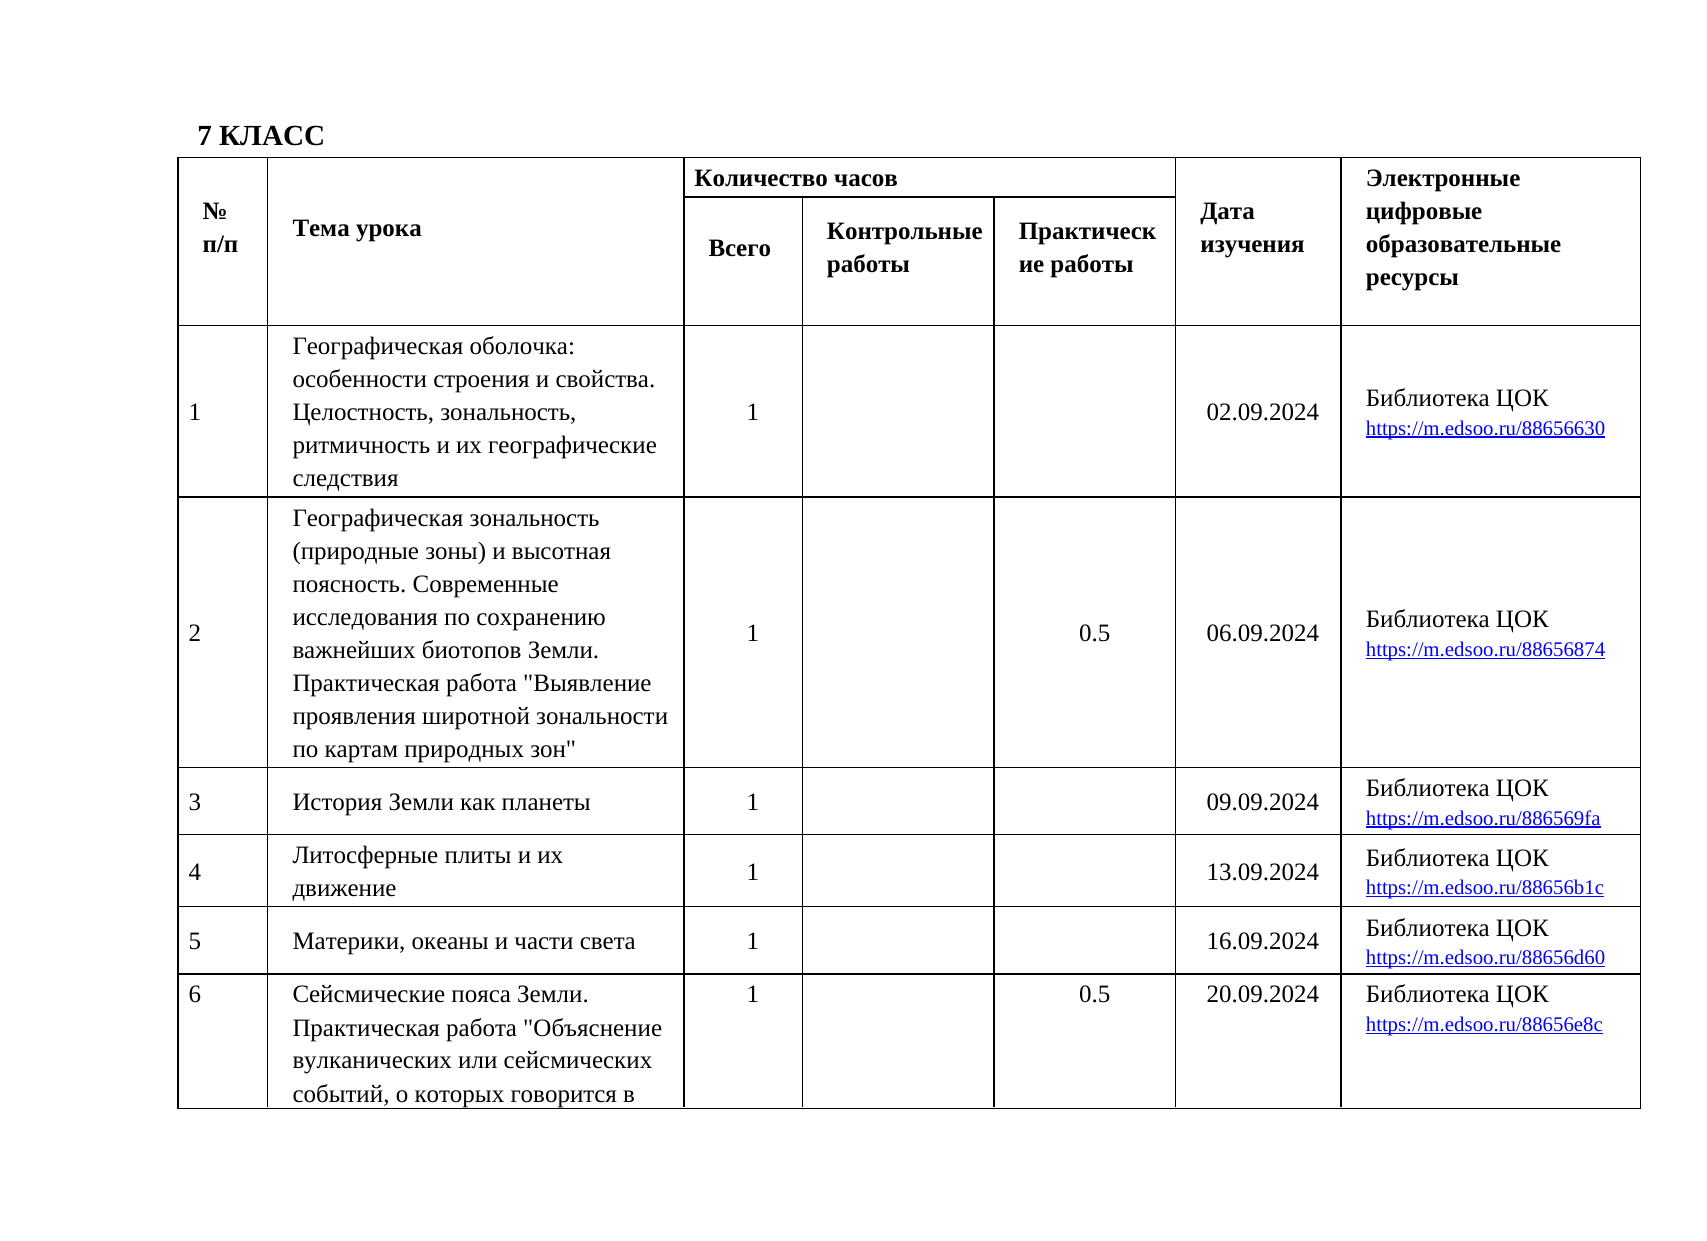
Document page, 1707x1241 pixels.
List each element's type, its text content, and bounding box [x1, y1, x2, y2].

table_cell Практические работы [995, 198, 1175, 324]
table_header Дата изучения [1176, 158, 1340, 324]
table_cell [803, 975, 993, 1107]
table_cell 02.09.2024 [1176, 326, 1340, 496]
table_cell 1 [685, 907, 802, 973]
table_cell 06.09.2024 [1176, 498, 1340, 766]
table_cell Географическая зональность (природные зоны) и высотная поясность. Современные исследования по сохранению важнейших биотопов Земли. Практическая работа "Выявление проявления широтной зональности по картам природных зон" [268, 498, 683, 766]
table_cell 13.09.2024 [1176, 835, 1340, 906]
table_header Тема урока [268, 158, 683, 324]
table_cell Библиотека ЦОК https://m.edsoo.ru/88656630 [1342, 326, 1640, 496]
table_header Электронные цифровые образовательные ресурсы [1342, 158, 1640, 324]
table_cell [995, 907, 1175, 973]
table_cell Литосферные плиты и их движение [268, 835, 683, 906]
table_cell 0.5 [995, 498, 1175, 766]
table_cell [803, 326, 993, 496]
table_cell 0.5 [995, 975, 1175, 1107]
table_cell Библиотека ЦОК https://m.edsoo.ru/886569fa [1342, 768, 1640, 833]
table_cell Всего [685, 198, 802, 324]
table_header № п/п [179, 158, 267, 324]
table_cell 1 [685, 975, 802, 1107]
table_cell 5 [179, 907, 267, 973]
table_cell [268, 975, 683, 1107]
table_cell 20.09.2024 [1176, 975, 1340, 1107]
table_cell Географическая оболочка: особенности строения и свойства. Целостность, зональность, ритмичность и их географические следствия [268, 326, 683, 496]
table_header Количество часов [685, 158, 1175, 196]
table_cell 16.09.2024 [1176, 907, 1340, 973]
table_cell 2 [179, 498, 267, 766]
table_cell [803, 498, 993, 766]
table_cell 1 [179, 326, 267, 496]
table_cell 1 [685, 326, 802, 496]
table_cell [995, 326, 1175, 496]
table_cell 6 [179, 975, 267, 1107]
table_cell Библиотека ЦОК https://m.edsoo.ru/88656874 [1342, 498, 1640, 766]
table_cell Материки, океаны и части света [268, 907, 683, 973]
table_cell 3 [179, 768, 267, 833]
table_cell [803, 768, 993, 833]
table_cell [1342, 975, 1640, 1107]
table_cell Библиотека ЦОК https://m.edsoo.ru/88656d60 [1342, 907, 1640, 973]
text 7 КЛАСС [190, 118, 1618, 152]
table_cell История Земли как планеты [268, 768, 683, 833]
table_cell 4 [179, 835, 267, 906]
table_cell Контрольные работы [803, 198, 993, 324]
table_cell 1 [685, 768, 802, 833]
table_cell 09.09.2024 [1176, 768, 1340, 833]
table_cell 1 [685, 835, 802, 906]
table_cell [995, 768, 1175, 833]
table_cell [995, 835, 1175, 906]
table_cell [803, 835, 993, 906]
table_cell [803, 907, 993, 973]
table_cell 1 [685, 498, 802, 766]
table_cell Библиотека ЦОК https://m.edsoo.ru/88656b1c [1342, 835, 1640, 906]
